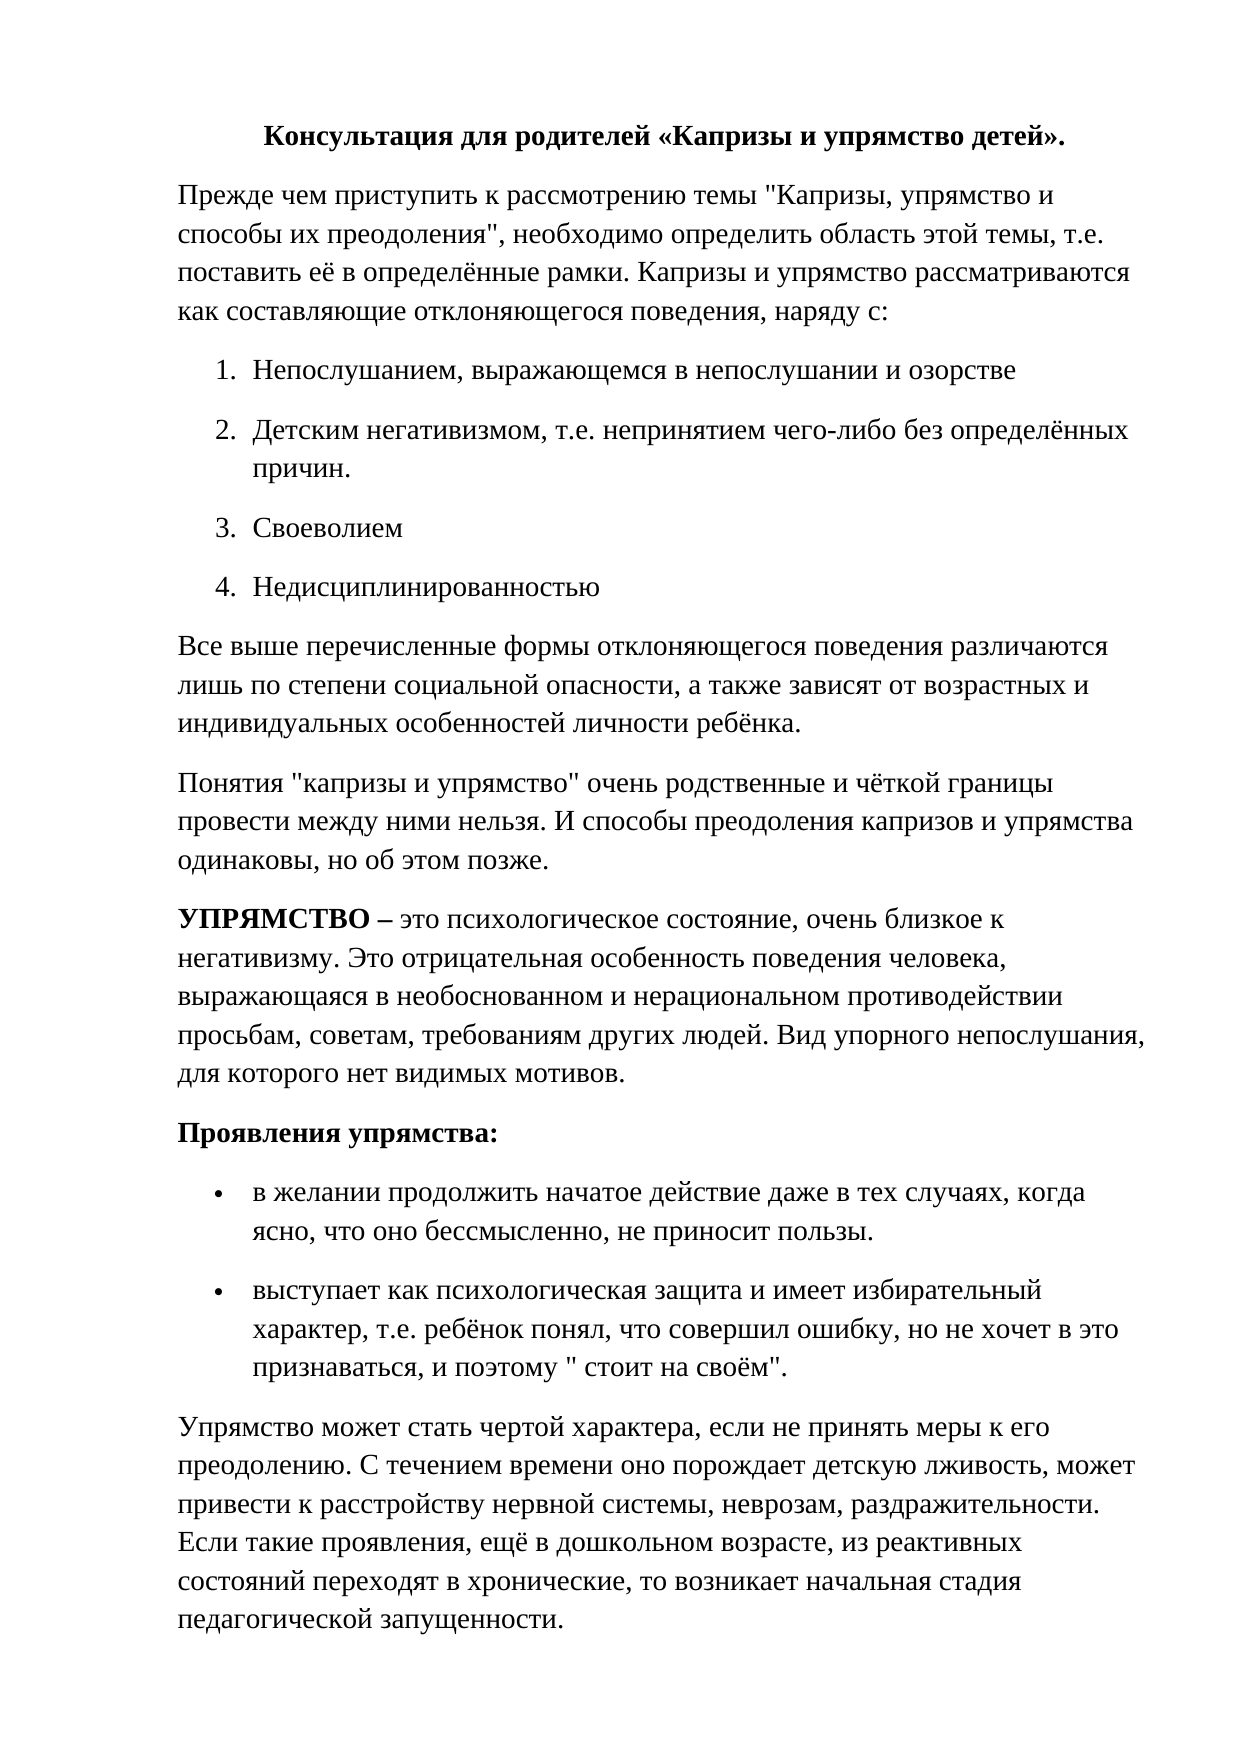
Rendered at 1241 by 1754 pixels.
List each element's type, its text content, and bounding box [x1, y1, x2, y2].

list в желании продолжить начатое действие даже в тех случаях, когда ясно, что оно бессмысленно, не приносит пользы. [215, 1174, 1152, 1246]
text Все выше перечисленные формы отклоняющегося поведения различаются лишь по степени социальной опасности, а также зависят от возрастных и индивидуальных особенностей личности ребёнка. [177, 628, 1152, 739]
text Прежде чем приступить к рассмотрению темы "Капризы, упрямство и способы их преодоления", необходимо определить область этой темы, т.е. поставить её в определённые рамки. Капризы и упрямство рассматриваются как составляющие отклоняющегося поведения, наряду с: [177, 177, 1152, 327]
list Детским негативизмом, т.е. непринятием чего-либо без определённых причин. [215, 412, 1152, 484]
text УПРЯМСТВО – это психологическое состояние, очень близкое к негативизму. Это отрицательная особенность поведения человека, выражающаяся в необоснованном и нерациональном противодействии просьбам, советам, требованиям других людей. Вид упорного непослушания, для которого нет видимых мотивов. [177, 901, 1152, 1089]
list Недисциплинированностью [215, 569, 1152, 603]
list выступает как психологическая защита и имеет избирательный характер, т.е. ребёнок понял, что совершил ошибку, но не хочет в это признаваться, и поэтому " стоит на своём". [215, 1272, 1152, 1383]
text Понятия "капризы и упрямство" очень родственные и чёткой границы провести между ними нельзя. И способы преодоления капризов и упрямства одинаковы, но об этом позже. [177, 765, 1152, 876]
list Своеволием [215, 510, 1152, 543]
text Упрямство может стать чертой характера, если не принять меры к его преодолению. С течением времени оно порождает детскую лживость, может привести к расстройству нервной системы, неврозам, раздражительности. Если такие проявления, ещё в дошкольном возрасте, из реактивных состояний переходят в хронические, то возникает начальная стадия педагогической запущенности. [177, 1409, 1152, 1635]
text Консультация для родителей «Капризы и упрямство детей». [177, 118, 1152, 152]
list Непослушанием, выражающемся в непослушании и озорстве [215, 352, 1152, 386]
text Проявления упрямства: [177, 1115, 1152, 1148]
